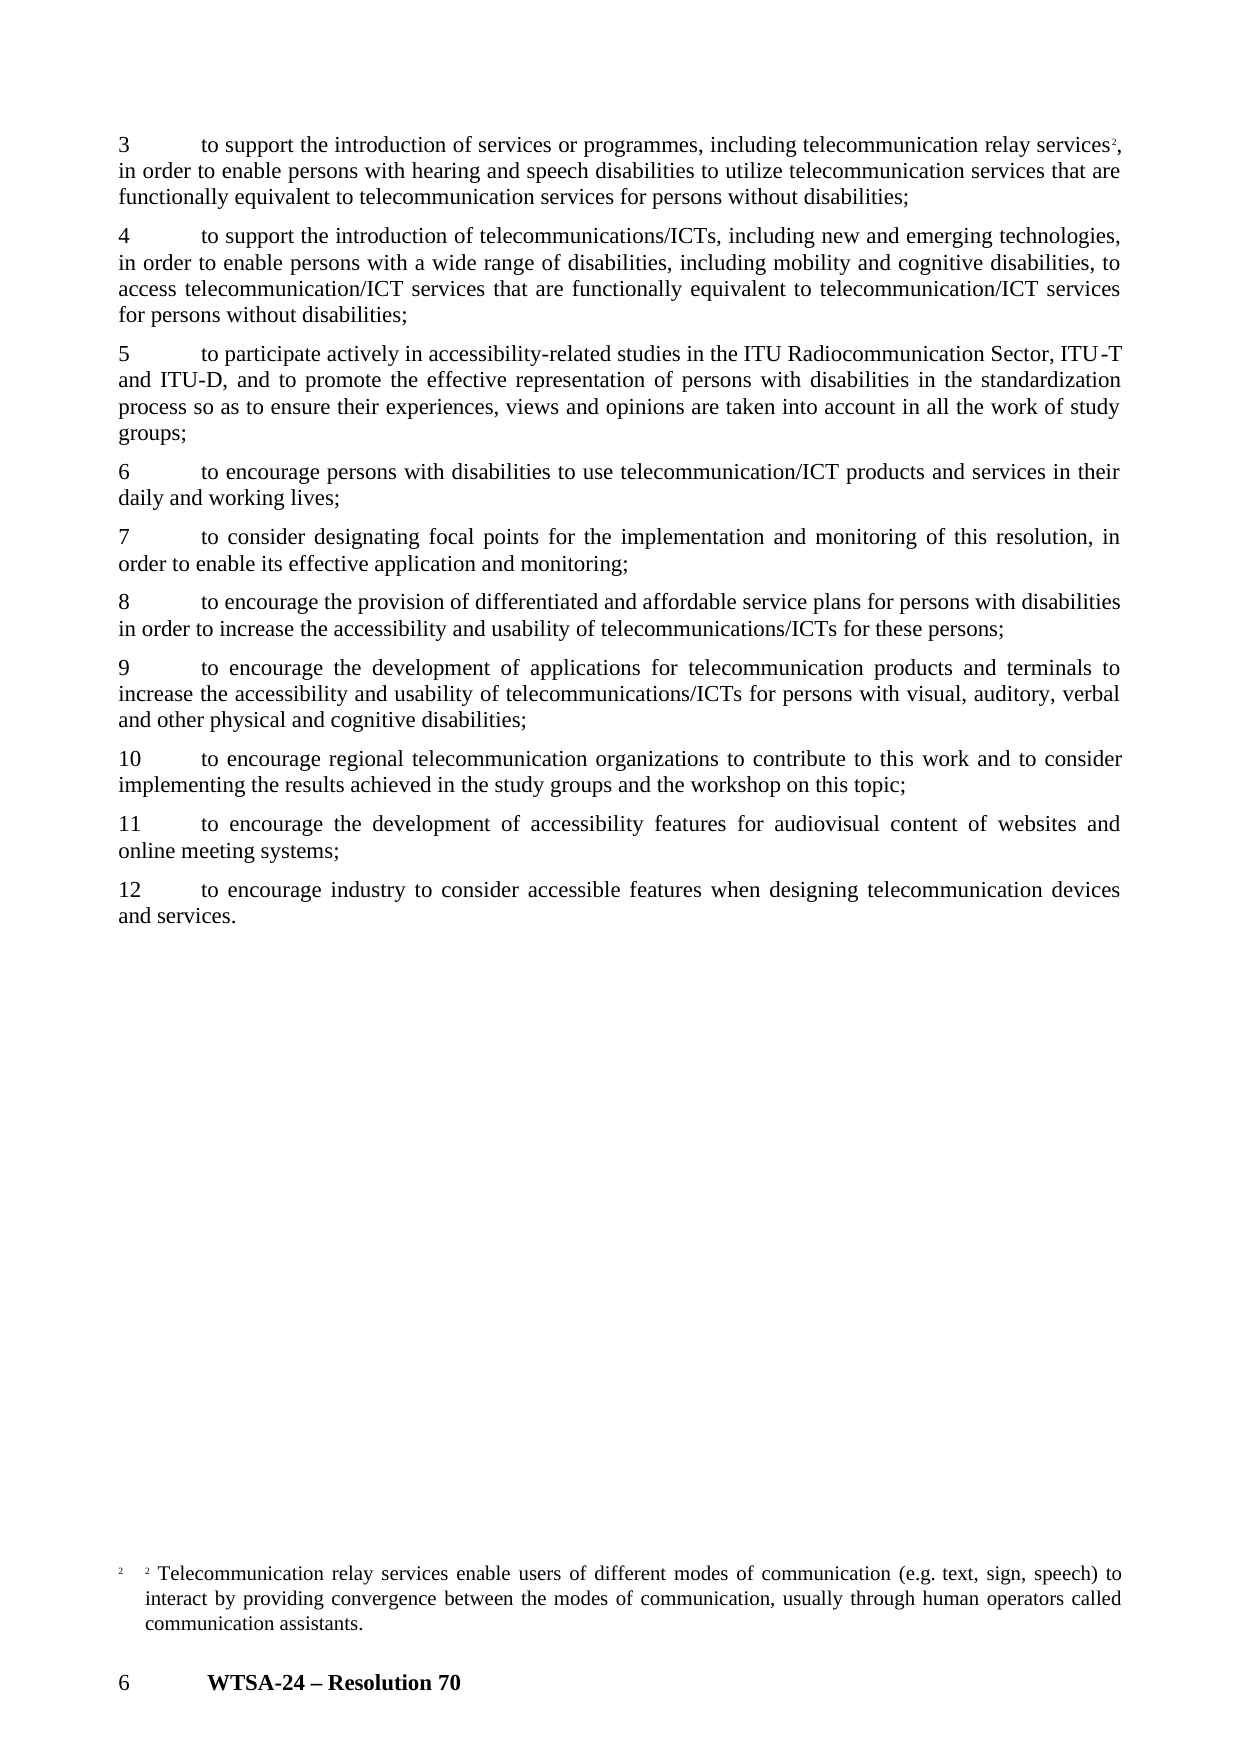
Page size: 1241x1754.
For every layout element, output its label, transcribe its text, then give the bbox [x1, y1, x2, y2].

text 11 to encourage the development of accessibility features for audiovisual content of websites and online meeting systems; [118, 810, 1122, 863]
text 12 to encourage industry to consider accessible features when designing telecommunication devices and services. [118, 876, 1122, 928]
text 8 to encourage the provision of differentiated and affordable service plans for persons with disabilities in order to increase the accessibility and usability of telecommunications/ICTs for these persons; [118, 588, 1122, 641]
text 3 to support the introduction of services or programmes, including telecommunication relay services2, in order to enable persons with hearing and speech disabilities to utilize telecommunication services that are functionally equivalent to telecommunication services for persons without disabilities; [118, 131, 1122, 210]
text 10 to encourage regional telecommunication organizations to contribute to this work and to consider implementing the results achieved in the study groups and the workshop on this topic; [118, 745, 1122, 798]
text 7 to consider designating focal points for the implementation and monitoring of this resolution, in order to enable its effective application and monitoring; [118, 523, 1122, 576]
text 5 to participate actively in accessibility-related studies in the ITU Radiocommunication Sector, ITU-T and ITU-D, and to promote the effective representation of persons with disabilities in the standardization process so as to ensure their experiences, views and opinions are taken into account in all the work of study groups; [118, 340, 1122, 446]
text 4 to support the introduction of telecommunications/ICTs, including new and emerging technologies, in order to enable persons with a wide range of disabilities, including mobility and cognitive disabilities, to access telecommunication/ICT services that are functionally equivalent to telecommunication/ICT services for persons without disabilities; [118, 222, 1122, 328]
text 6 to encourage persons with disabilities to use telecommunication/ICT products and services in their daily and working lives; [118, 458, 1122, 511]
text 9 to encourage the development of applications for telecommunication products and terminals to increase the accessibility and usability of telecommunications/ICTs for persons with visual, auditory, verbal and other physical and cognitive disabilities; [118, 654, 1122, 733]
